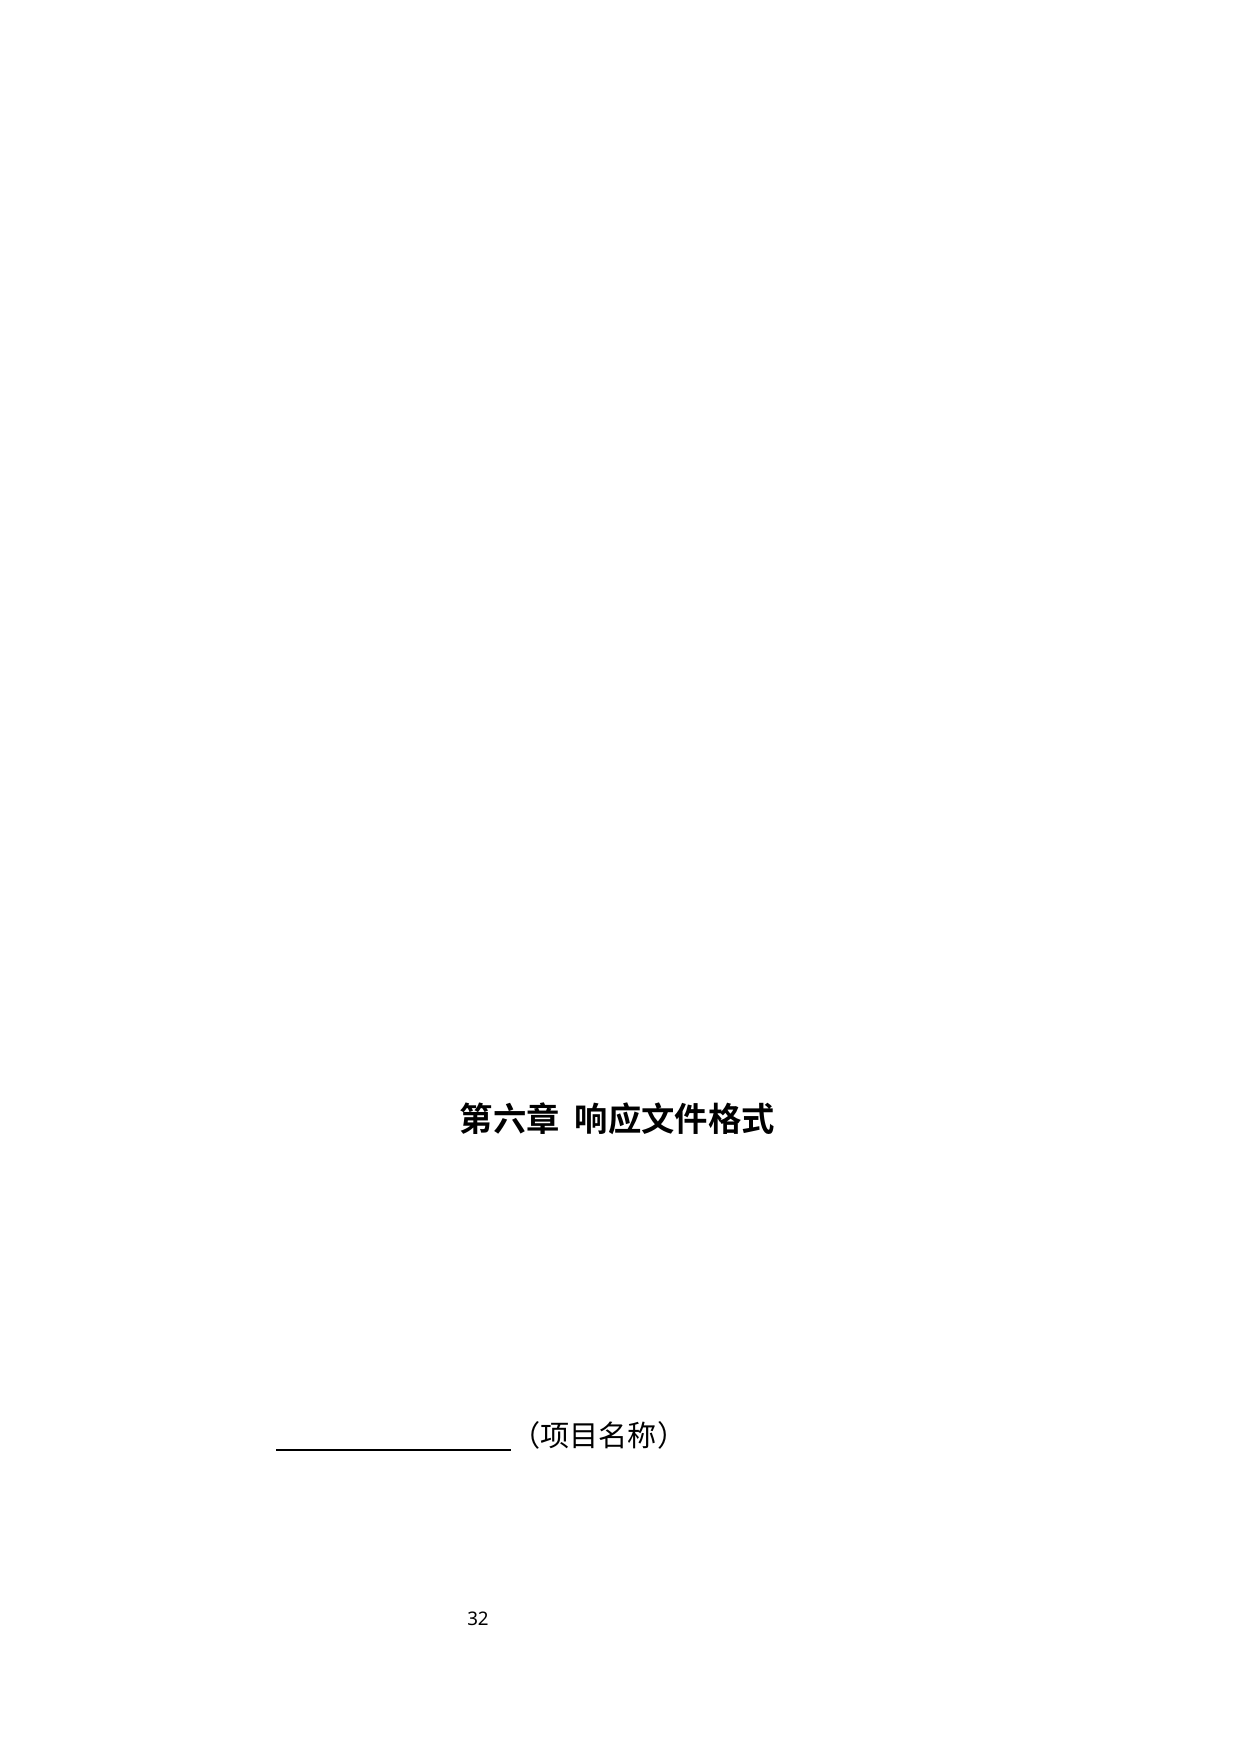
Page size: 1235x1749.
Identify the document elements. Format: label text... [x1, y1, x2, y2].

text 第六章 响应文件格式 [165, 1093, 1069, 1141]
text （项目名称） [165, 1413, 1069, 1455]
